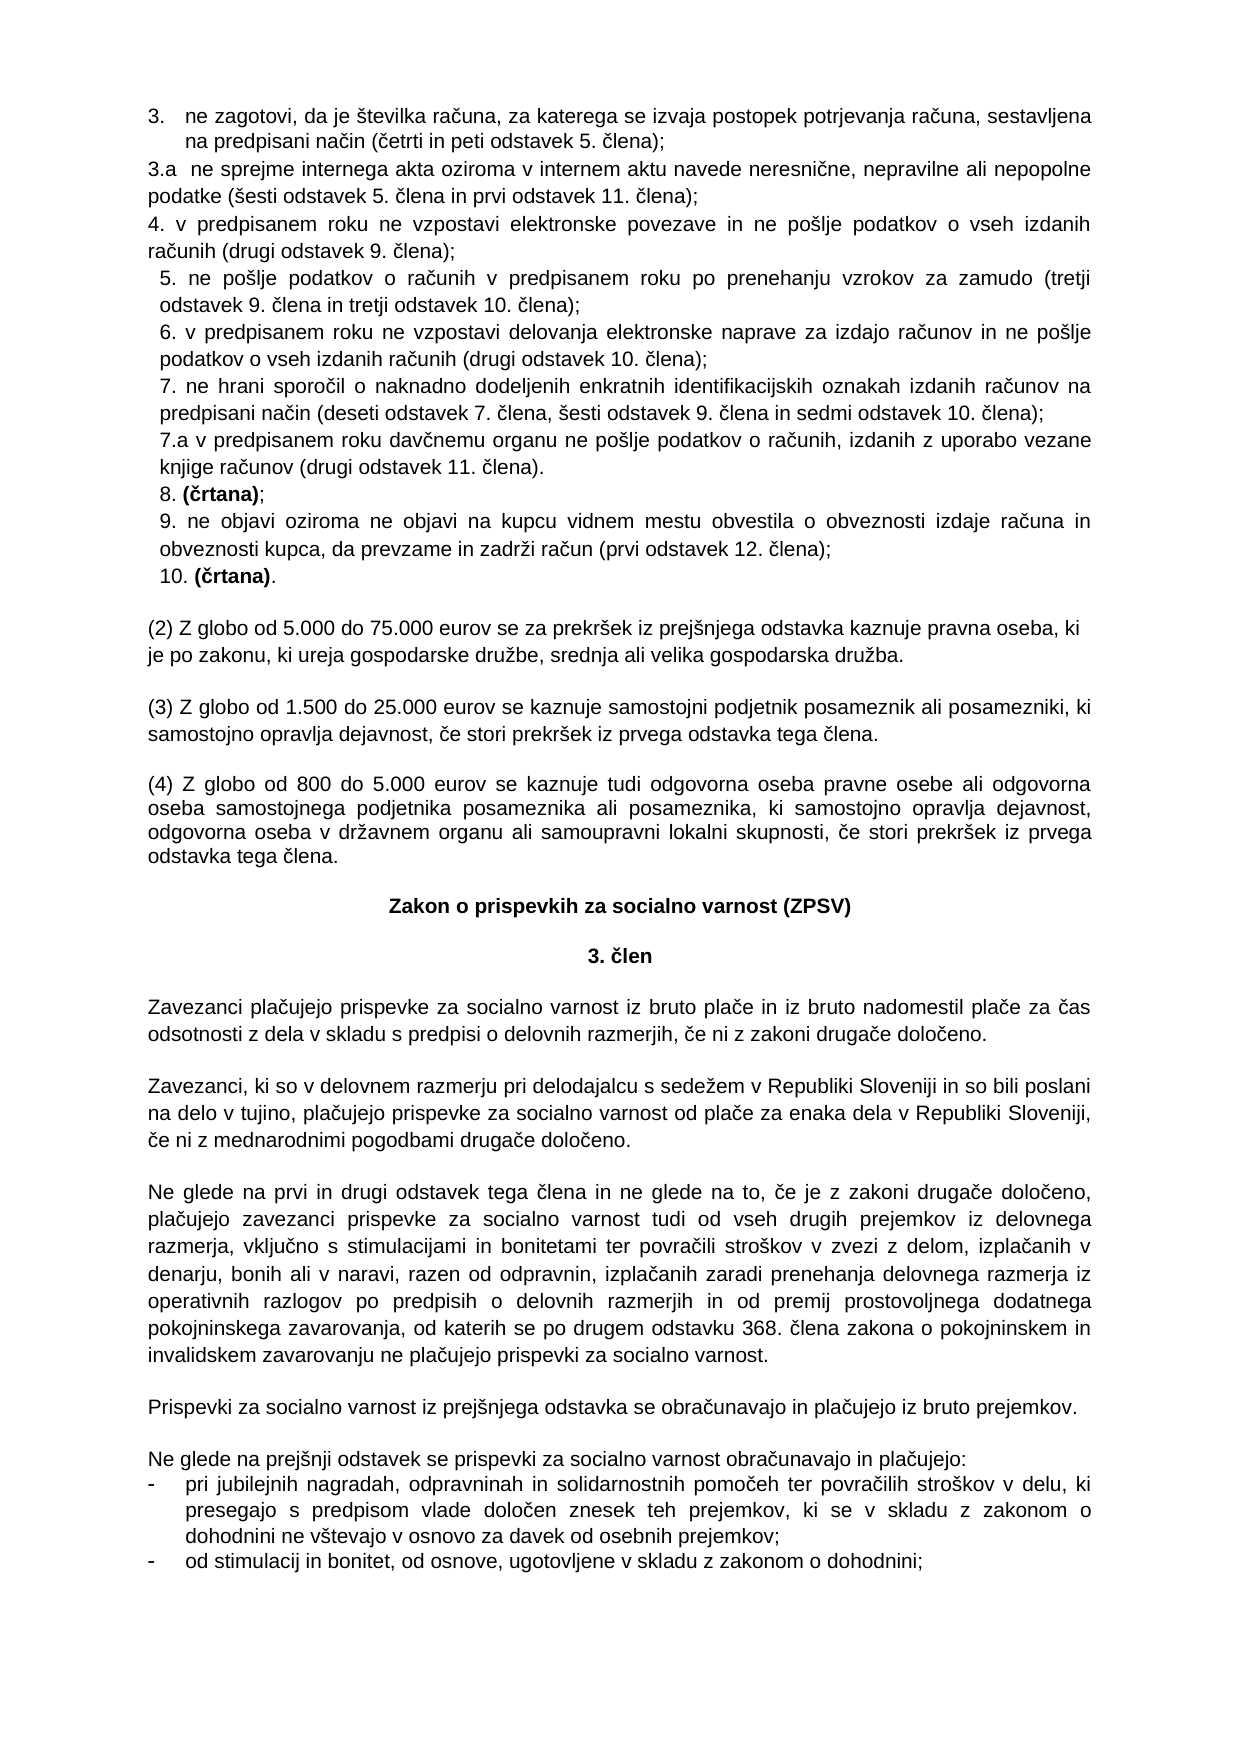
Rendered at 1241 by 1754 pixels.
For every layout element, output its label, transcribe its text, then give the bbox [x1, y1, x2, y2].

text Ne glede na prvi in drugi odstavek tega člena in ne glede na to, če je z zakoni drugače določeno, plačujejo zavezanci prispevke za socialno varnost tudi od vseh drugih prejemkov iz delovnega razmerja, vključno s stimulacijami in bonitetami ter povračili stroškov v zvezi z delom, izplačanih v denarju, bonih ali v naravi, razen od odpravnin, izplačanih zaradi prenehanja delovnega razmerja iz operativnih razlogov po predpisih o delovnih razmerjih in od premij prostovoljnega dodatnega pokojninskega zavarovanja, od katerih se po drugem odstavku 368. člena zakona o pokojninskem in invalidskem zavarovanju ne plačujejo prispevki za socialno varnost. [148, 1178, 1093, 1368]
text 5. ne pošlje podatkov o računih v predpisanem roku po prenehanju vzrokov za zamudo (tretji odstavek 9. člena in tretji odstavek 10. člena); [159, 263, 1093, 318]
text 10. (črtana). [159, 561, 1093, 588]
list od stimulacij in bonitet, od osnove, ugotovljene v skladu z zakonom o dohodnini; [148, 1549, 1093, 1573]
list ne zagotovi, da je številka računa, za katerega se izvaja postopek potrjevanja računa, sestavljena na predpisani način (četrti in peti odstavek 5. člena); [148, 103, 1093, 153]
text (4) Z globo od 800 do 5.000 eurov se kaznuje tudi odgovorna oseba pravne osebe ali odgovorna oseba samostojnega podjetnika posameznika ali posameznika, ki samostojno opravlja dejavnost, odgovorna oseba v državnem organu ali samoupravni lokalni skupnosti, če stori prekršek iz prvega odstavka tega člena. [148, 772, 1093, 868]
text 7. ne hrani sporočil o naknadno dodeljenih enkratnih identifikacijskih oznakah izdanih računov na predpisani način (deseti odstavek 7. člena, šesti odstavek 9. člena in sedmi odstavek 10. člena); [159, 372, 1093, 426]
text 3. člen [148, 944, 1093, 968]
text Prispevki za socialno varnost iz prejšnjega odstavka se obračunavajo in plačujejo iz bruto prejemkov. [148, 1393, 1093, 1420]
text 6. v predpisanem roku ne vzpostavi delovanja elektronske naprave za izdajo računov in ne pošlje podatkov o vseh izdanih računih (drugi odstavek 10. člena); [159, 318, 1093, 372]
text 8. (črtana); [159, 480, 1093, 507]
text Zavezanci plačujejo prispevke za socialno varnost iz bruto plače in iz bruto nadomestil plače za čas odsotnosti z dela v skladu s predpisi o delovnih razmerjih, če ni z zakoni drugače določeno. [148, 993, 1093, 1047]
text 9. ne objavi oziroma ne objavi na kupcu vidnem mestu obvestila o obveznosti izdaje računa in obveznosti kupca, da prevzame in zadrži račun (prvi odstavek 12. člena); [159, 507, 1093, 561]
text Zavezanci, ki so v delovnem razmerju pri delodajalcu s sedežem v Republiki Sloveniji in so bili poslani na delo v tujino, plačujejo prispevke za socialno varnost od plače za enaka dela v Republiki Sloveniji, če ni z mednarodnimi pogodbami drugače določeno. [148, 1072, 1093, 1153]
text 7.a v predpisanem roku davčnemu organu ne pošlje podatkov o računih, izdanih z uporabo vezane knjige računov (drugi odstavek 11. člena). [159, 426, 1093, 480]
text (2) Z globo od 5.000 do 75.000 eurov se za prekršek iz prejšnjega odstavka kaznuje pravna oseba, ki je po zakonu, ki ureja gospodarske družbe, srednja ali velika gospodarska družba. [148, 613, 1093, 668]
text Ne glede na prejšnji odstavek se prispevki za socialno varnost obračunavajo in plačujejo: [148, 1445, 1093, 1472]
list pri jubilejnih nagradah, odpravninah in solidarnostnih pomočeh ter povračilih stroškov v delu, ki presegajo s predpisom vlade določen znesek teh prejemkov, ki se v skladu z zakonom o dohodnini ne vštevajo v osnovo za davek od osebnih prejemkov; [148, 1472, 1093, 1547]
table_header Zakon o prispevkih za socialno varnost (ZPSV) [148, 868, 1092, 920]
text 4. v predpisanem roku ne vzpostavi elektronske povezave in ne pošlje podatkov o vseh izdanih računih (drugi odstavek 9. člena); [148, 209, 1093, 263]
text 3.a ne sprejme internega akta oziroma v internem aktu navede neresnične, nepravilne ali nepopolne podatke (šesti odstavek 5. člena in prvi odstavek 11. člena); [148, 155, 1093, 209]
text (3) Z globo od 1.500 do 25.000 eurov se kaznuje samostojni podjetnik posameznik ali posamezniki, ki samostojno opravlja dejavnost, če stori prekršek iz prvega odstavka tega člena. [148, 693, 1093, 747]
